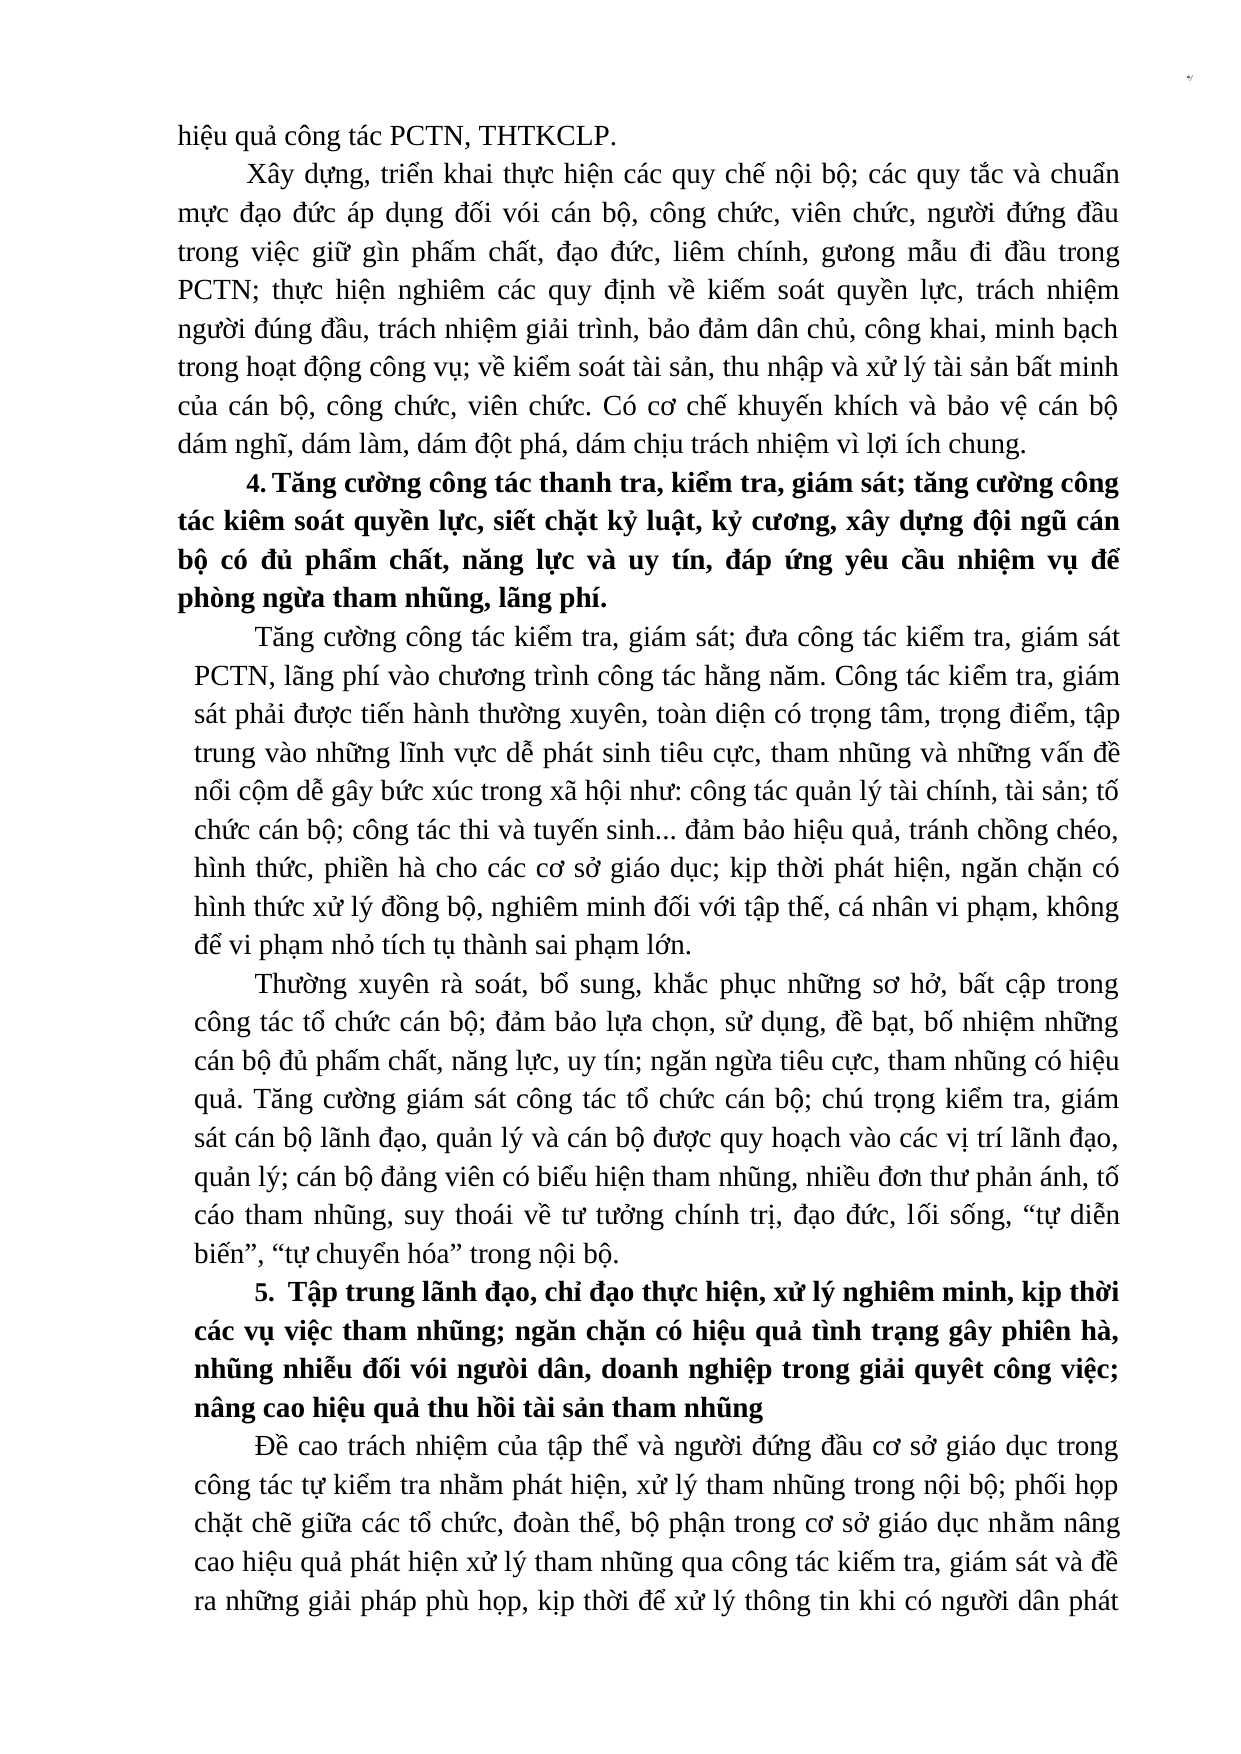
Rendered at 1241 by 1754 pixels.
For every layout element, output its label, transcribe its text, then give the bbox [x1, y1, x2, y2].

text Thường xuyên rà soát, bổ sung, khắc phục những sơ hở, bất cập trong công tác tổ chức cán bộ; đảm bảo lựa chọn, sử dụng, đề bạt, bố nhiệm những cán bộ đủ phấm chất, năng lực, uy tín; ngăn ngừa tiêu cực, tham nhũng có hiệu quả. Tăng cường giám sát công tác tổ chức cán bộ; chú trọng kiểm tra, giám sát cán bộ lãnh đạo, quản lý và cán bộ được quy hoạch vào các vị trí lãnh đạo, quản lý; cán bộ đảng viên có biểu hiện tham nhũng, nhiều đơn thư phản ánh, tố cáo tham nhũng, suy thoái về tư tưởng chính trị, đạo đức, lối sống, “tự diễn biến”, “tự chuyển hóa” trong nội bộ. [194, 966, 1120, 1269]
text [194, 1428, 1120, 1616]
text Tăng cường công tác kiểm tra, giám sát; đưa công tác kiểm tra, giám sát PCTN, lãng phí vào chương trình công tác hằng năm. Công tác kiểm tra, giám sát phải được tiến hành thường xuyên, toàn diện có trọng tâm, trọng điểm, tập trung vào những lĩnh vực dễ phát sinh tiêu cực, tham nhũng và những vấn đề nổi cộm dễ gây bức xúc trong xã hội như: công tác quản lý tài chính, tài sản; tố chức cán bộ; công tác thi và tuyến sinh... đảm bảo hiệu quả, tránh chồng chéo, hình thức, phiền hà cho các cơ sở giáo dục; kịp thời phát hiện, ngăn chặn có hình thức xử lý đồng bộ, nghiêm minh đối với tập thế, cá nhân vi phạm, không để vi phạm nhỏ tích tụ thành sai phạm lớn. [194, 619, 1120, 961]
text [177, 118, 1120, 152]
text Xây dựng, triển khai thực hiện các quy chế nội bộ; các quy tắc và chuẩn mực đạo đức áp dụng đối vói cán bộ, công chức, viên chức, người đứng đầu trong việc giữ gìn phấm chất, đạo đức, liêm chính, gưong mẫu đi đầu trong PCTN; thực hiện nghiêm các quy định về kiếm soát quyền lực, trách nhiệm người đúng đầu, trách nhiệm giải trình, bảo đảm dân chủ, công khai, minh bạch trong hoạt động công vụ; về kiểm soát tài sản, thu nhập và xử lý tài sản bất minh của cán bộ, công chức, viên chức. Có cơ chế khuyến khích và bảo vệ cán bộ dám nghĩ, dám làm, dám đột phá, dám chịu trách nhiệm vì lợi ích chung. [177, 157, 1120, 460]
list Tăng cường công tác thanh tra, kiểm tra, giám sát; tăng cường công tác kiêm soát quyền lực, siết chặt kỷ luật, kỷ cương, xây dựng đội ngũ cán bộ có đủ phẩm chất, năng lực và uy tín, đáp ứng yêu cầu nhiệm vụ để phòng ngừa tham nhũng, lãng phí. [177, 465, 1120, 614]
list Tập trung lãnh đạo, chỉ đạo thực hiện, xử lý nghiêm minh, kịp thời các vụ việc tham nhũng; ngăn chặn có hiệu quả tình trạng gây phiên hà, nhũng nhiễu đối vói ngưòi dân, doanh nghiệp trong giải quyêt công việc; nâng cao hiệu quả thu hồi tài sản tham nhũng [194, 1274, 1120, 1423]
